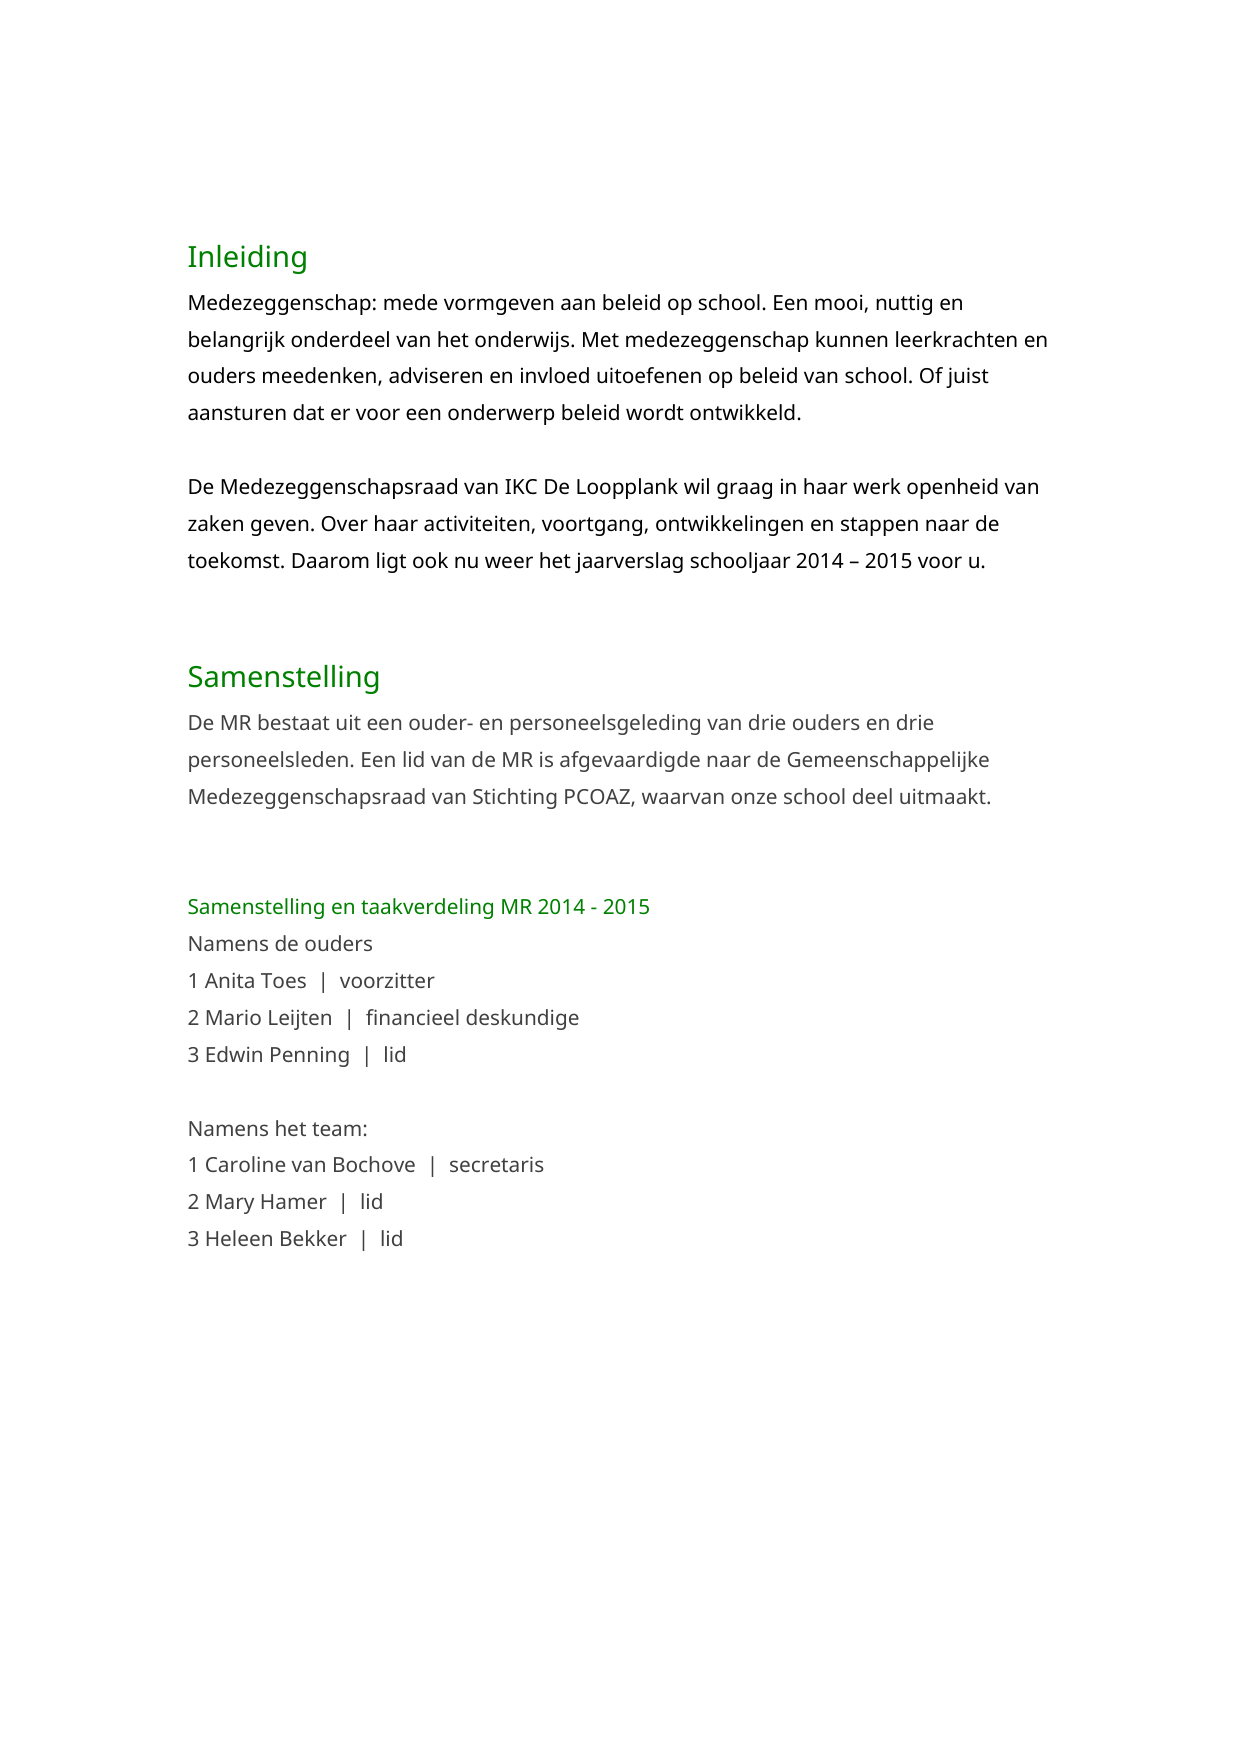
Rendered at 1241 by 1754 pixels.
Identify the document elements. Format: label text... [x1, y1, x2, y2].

text Namens de ouders [187, 929, 1053, 958]
text Namens het team: [187, 1114, 1053, 1142]
text De MR bestaat uit een ouder- en personeelsgeleding van drie ouders en drie personeelsleden. Een lid van de MR is afgevaardigde naar de Gemeenschappelijke Medezeggenschapsraad van Stichting PCOAZ, waarvan onze school deel uitmaakt. [187, 708, 1053, 810]
text Samenstelling [187, 657, 1053, 696]
text Samenstelling en taakverdeling MR 2014 - 2015 [187, 892, 1053, 921]
text 2 Mary Hamer | lid [187, 1187, 1053, 1216]
text 1 Anita Toes | voorzitter [187, 966, 1053, 995]
text 2 Mario Leijten | financieel deskundige [187, 1003, 1053, 1032]
text Medezeggenschap: mede vormgeven aan beleid op school. Een mooi, nuttig en belangrijk onderdeel van het onderwijs. Met medezeggenschap kunnen leerkrachten en ouders meedenken, adviseren en invloed uitoefenen op beleid van school. Of juist aansturen dat er voor een onderwerp beleid wordt ontwikkeld. [187, 288, 1053, 427]
text 3 Edwin Penning | lid [187, 1040, 1053, 1068]
text 3 Heleen Bekker | lid [187, 1224, 1053, 1253]
text De Medezeggenschapsraad van IKC De Loopplank wil graag in haar werk openheid van zaken geven. Over haar activiteiten, voortgang, ontwikkelingen en stappen naar de toekomst. Daarom ligt ook nu weer het jaarverslag schooljaar 2014 – 2015 voor u. [187, 472, 1053, 574]
text 1 Caroline van Bochove | secretaris [187, 1151, 1053, 1179]
text Inleiding [187, 236, 1053, 276]
